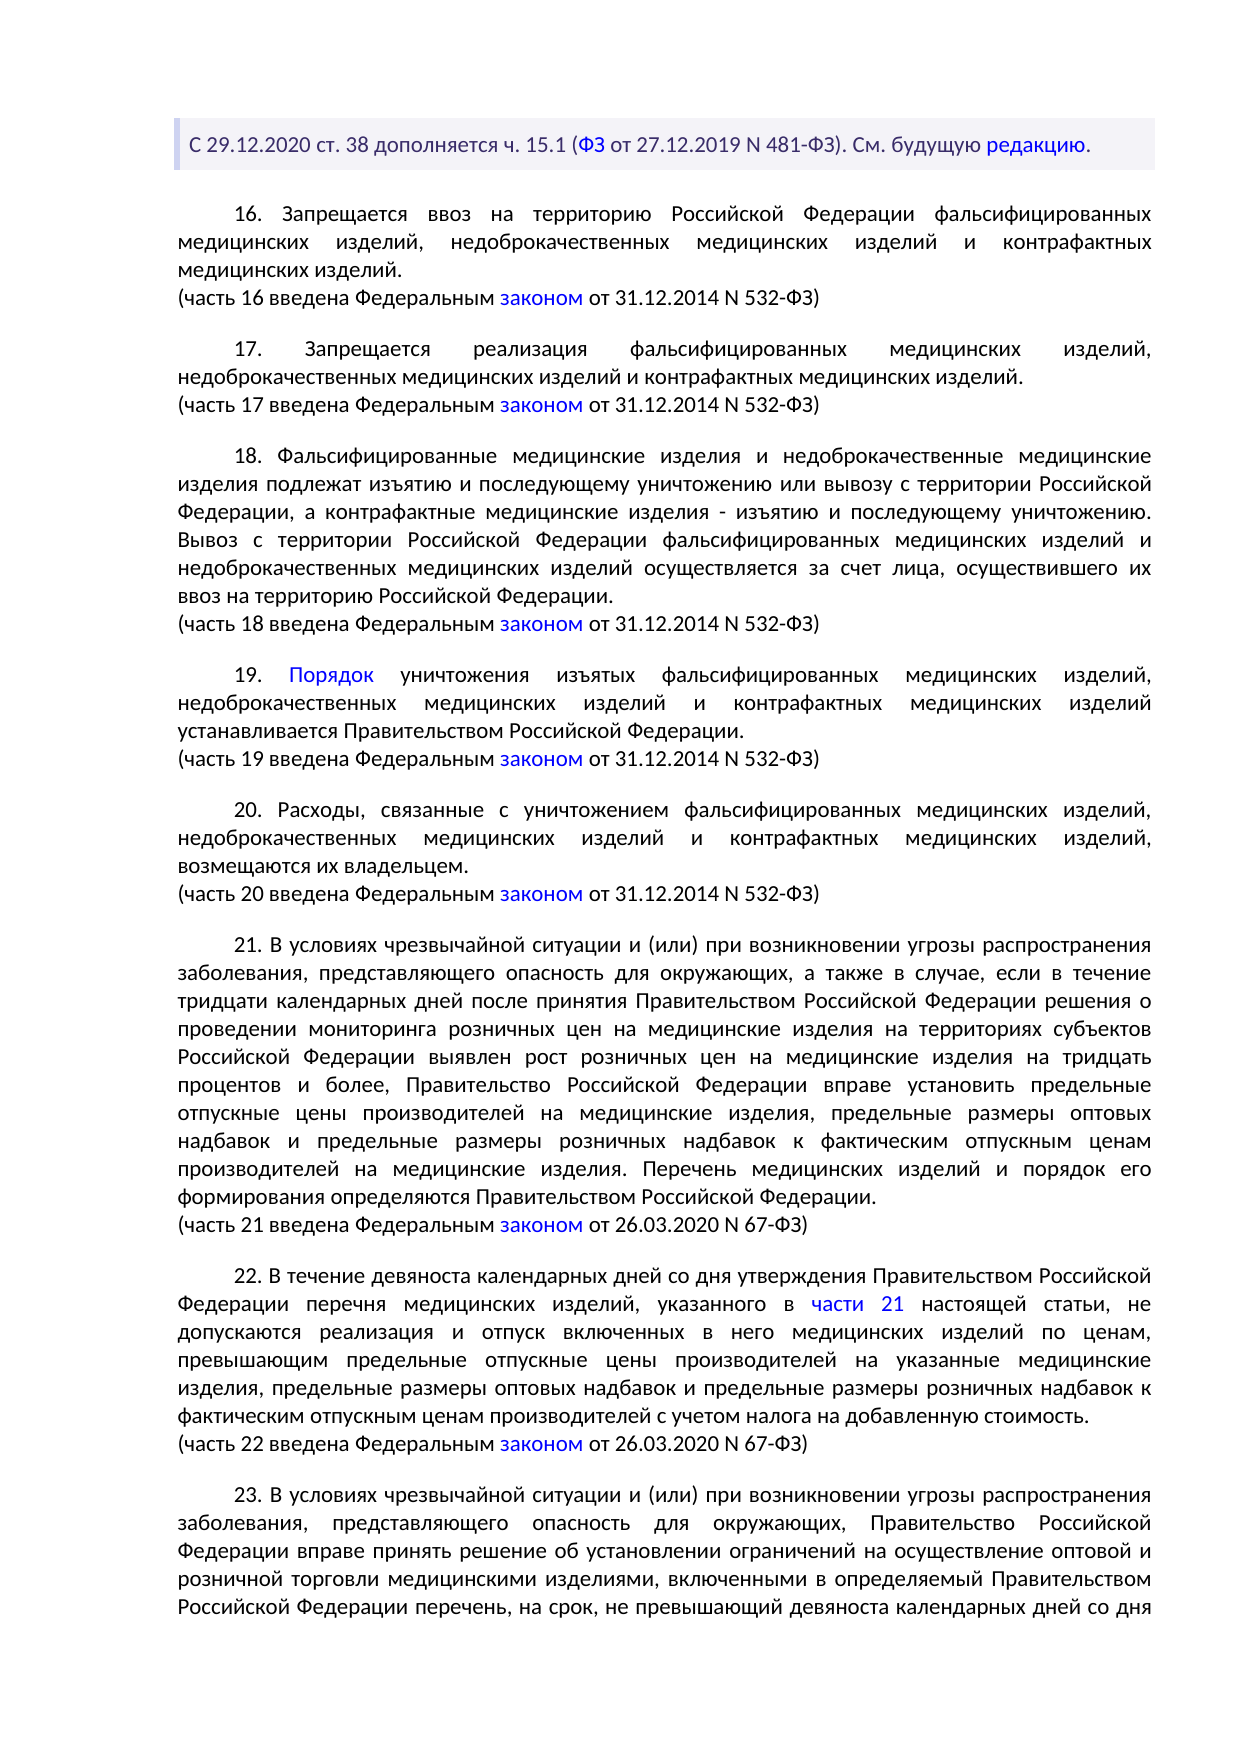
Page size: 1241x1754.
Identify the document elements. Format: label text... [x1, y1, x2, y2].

text 21. В условиях чрезвычайной ситуации и (или) при возникновении угрозы распространения заболевания, представляющего опасность для окружающих, а также в случае, если в течение тридцати календарных дней после принятия Правительством Российской Федерации решения о проведении мониторинга розничных цен на медицинские изделия на территориях субъектов Российской Федерации выявлен рост розничных цен на медицинские изделия на тридцать процентов и более, Правительство Российской Федерации вправе установить предельные отпускные цены производителей на медицинские изделия, предельные размеры оптовых надбавок и предельные размеры розничных надбавок к фактическим отпускным ценам производителей на медицинские изделия. Перечень медицинских изделий и порядок его формирования определяются Правительством Российской Федерации. [177, 930, 1152, 1210]
text (часть 17 введена Федеральным законом от 31.12.2014 N 532-ФЗ) [177, 390, 1152, 418]
text 17. Запрещается реализация фальсифицированных медицинских изделий, недоброкачественных медицинских изделий и контрафактных медицинских изделий. [177, 334, 1152, 390]
text (часть 22 введена Федеральным законом от 26.03.2020 N 67-ФЗ) [177, 1429, 1152, 1457]
text 18. Фальсифицированные медицинские изделия и недоброкачественные медицинские изделия подлежат изъятию и последующему уничтожению или вывозу с территории Российской Федерации, а контрафактные медицинские изделия - изъятию и последующему уничтожению. Вывоз с территории Российской Федерации фальсифицированных медицинских изделий и недоброкачественных медицинских изделий осуществляется за счет лица, осуществившего их ввоз на территорию Российской Федерации. [177, 441, 1152, 609]
text 19. Порядок уничтожения изъятых фальсифицированных медицинских изделий, недоброкачественных медицинских изделий и контрафактных медицинских изделий устанавливается Правительством Российской Федерации. [177, 660, 1152, 744]
text 22. В течение девяноста календарных дней со дня утверждения Правительством Российской Федерации перечня медицинских изделий, указанного в части 21 настоящей статьи, не допускаются реализация и отпуск включенных в него медицинских изделий по ценам, превышающим предельные отпускные цены производителей на указанные медицинские изделия, предельные размеры оптовых надбавок и предельные размеры розничных надбавок к фактическим отпускным ценам производителей с учетом налога на добавленную стоимость. [177, 1261, 1152, 1429]
text 16. Запрещается ввоз на территорию Российской Федерации фальсифицированных медицинских изделий, недоброкачественных медицинских изделий и контрафактных медицинских изделий. [177, 199, 1152, 283]
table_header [180, 118, 1149, 170]
text (часть 16 введена Федеральным законом от 31.12.2014 N 532-ФЗ) [177, 283, 1152, 311]
text (часть 19 введена Федеральным законом от 31.12.2014 N 532-ФЗ) [177, 744, 1152, 772]
text 20. Расходы, связанные с уничтожением фальсифицированных медицинских изделий, недоброкачественных медицинских изделий и контрафактных медицинских изделий, возмещаются их владельцем. [177, 795, 1152, 879]
text (часть 18 введена Федеральным законом от 31.12.2014 N 532-ФЗ) [177, 609, 1152, 637]
text (часть 21 введена Федеральным законом от 26.03.2020 N 67-ФЗ) [177, 1210, 1152, 1238]
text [177, 1480, 1152, 1620]
text (часть 20 введена Федеральным законом от 31.12.2014 N 532-ФЗ) [177, 879, 1152, 907]
